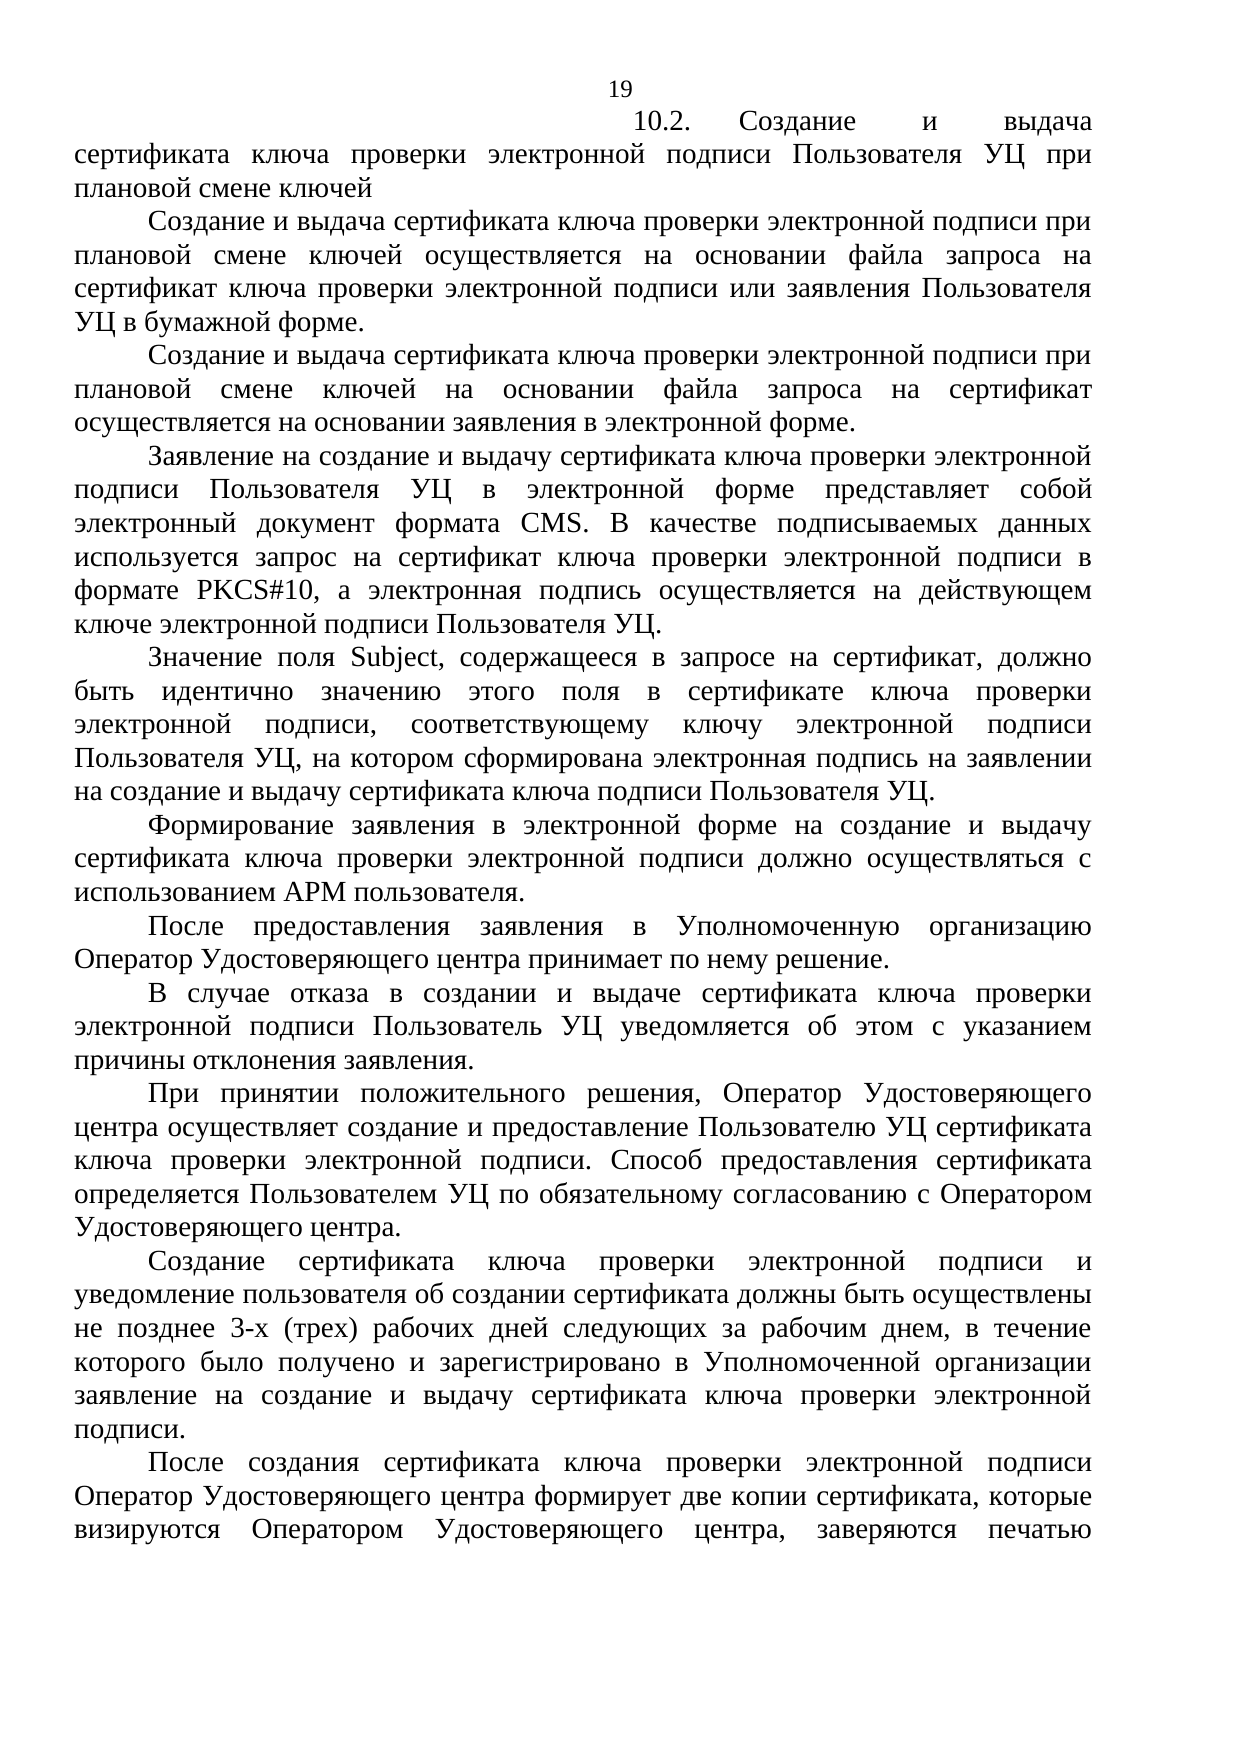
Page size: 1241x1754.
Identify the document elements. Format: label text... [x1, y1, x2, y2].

text Создание и выдача сертификата ключа проверки электронной подписи при плановой смене ключей осуществляется на основании файла запроса на сертификат ключа проверки электронной подписи или заявления Пользователя УЦ в бумажной форме. [74, 203, 1093, 337]
text Формирование заявления в электронной форме на создание и выдачу сертификата ключа проверки электронной подписи должно осуществляться с использованием АРМ пользователя. [74, 807, 1093, 908]
text При принятии положительного решения, Оператор Удостоверяющего центра осуществляет создание и предоставление Пользователю УЦ сертификата ключа проверки электронной подписи. Способ предоставления сертификата определяется Пользователем УЦ по обязательному согласованию с Оператором Удостоверяющего центра. [74, 1075, 1093, 1243]
text Значение поля Subject, содержащееся в запросе на сертификат, должно быть идентично значению этого поля в сертификате ключа проверки электронной подписи, соответствующему ключу электронной подписи Пользователя УЦ, на котором сформирована электронная подпись на заявлении на создание и выдачу сертификата ключа подписи Пользователя УЦ. [74, 639, 1093, 807]
text В случае отказа в создании и выдаче сертификата ключа проверки электронной подписи Пользователь УЦ уведомляется об этом с указанием причины отклонения заявления. [74, 975, 1093, 1075]
subtitle Создание и выдача сертификата ключа проверки электронной подписи Пользователя УЦ при плановой смене ключей [74, 103, 1093, 203]
text После предоставления заявления в Уполномоченную организацию Оператор Удостоверяющего центра принимает по нему решение. [74, 908, 1093, 975]
text Заявление на создание и выдачу сертификата ключа проверки электронной подписи Пользователя УЦ в электронной форме представляет собой электронный документ формата CMS. В качестве подписываемых данных используется запрос на сертификат ключа проверки электронной подписи в формате PKCS#10, а электронная подпись осуществляется на действующем ключе электронной подписи Пользователя УЦ. [74, 438, 1093, 639]
text Создание сертификата ключа проверки электронной подписи и уведомление пользователя об создании сертификата должны быть осуществлены не позднее 3-х (трех) рабочих дней следующих за рабочим днем, в течение которого было получено и зарегистрировано в Уполномоченной организации заявление на создание и выдачу сертификата ключа проверки электронной подписи. [74, 1243, 1093, 1444]
text Создание и выдача сертификата ключа проверки электронной подписи при плановой смене ключей на основании файла запроса на сертификат осуществляется на основании заявления в электронной форме. [74, 337, 1093, 438]
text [74, 1444, 1093, 1545]
